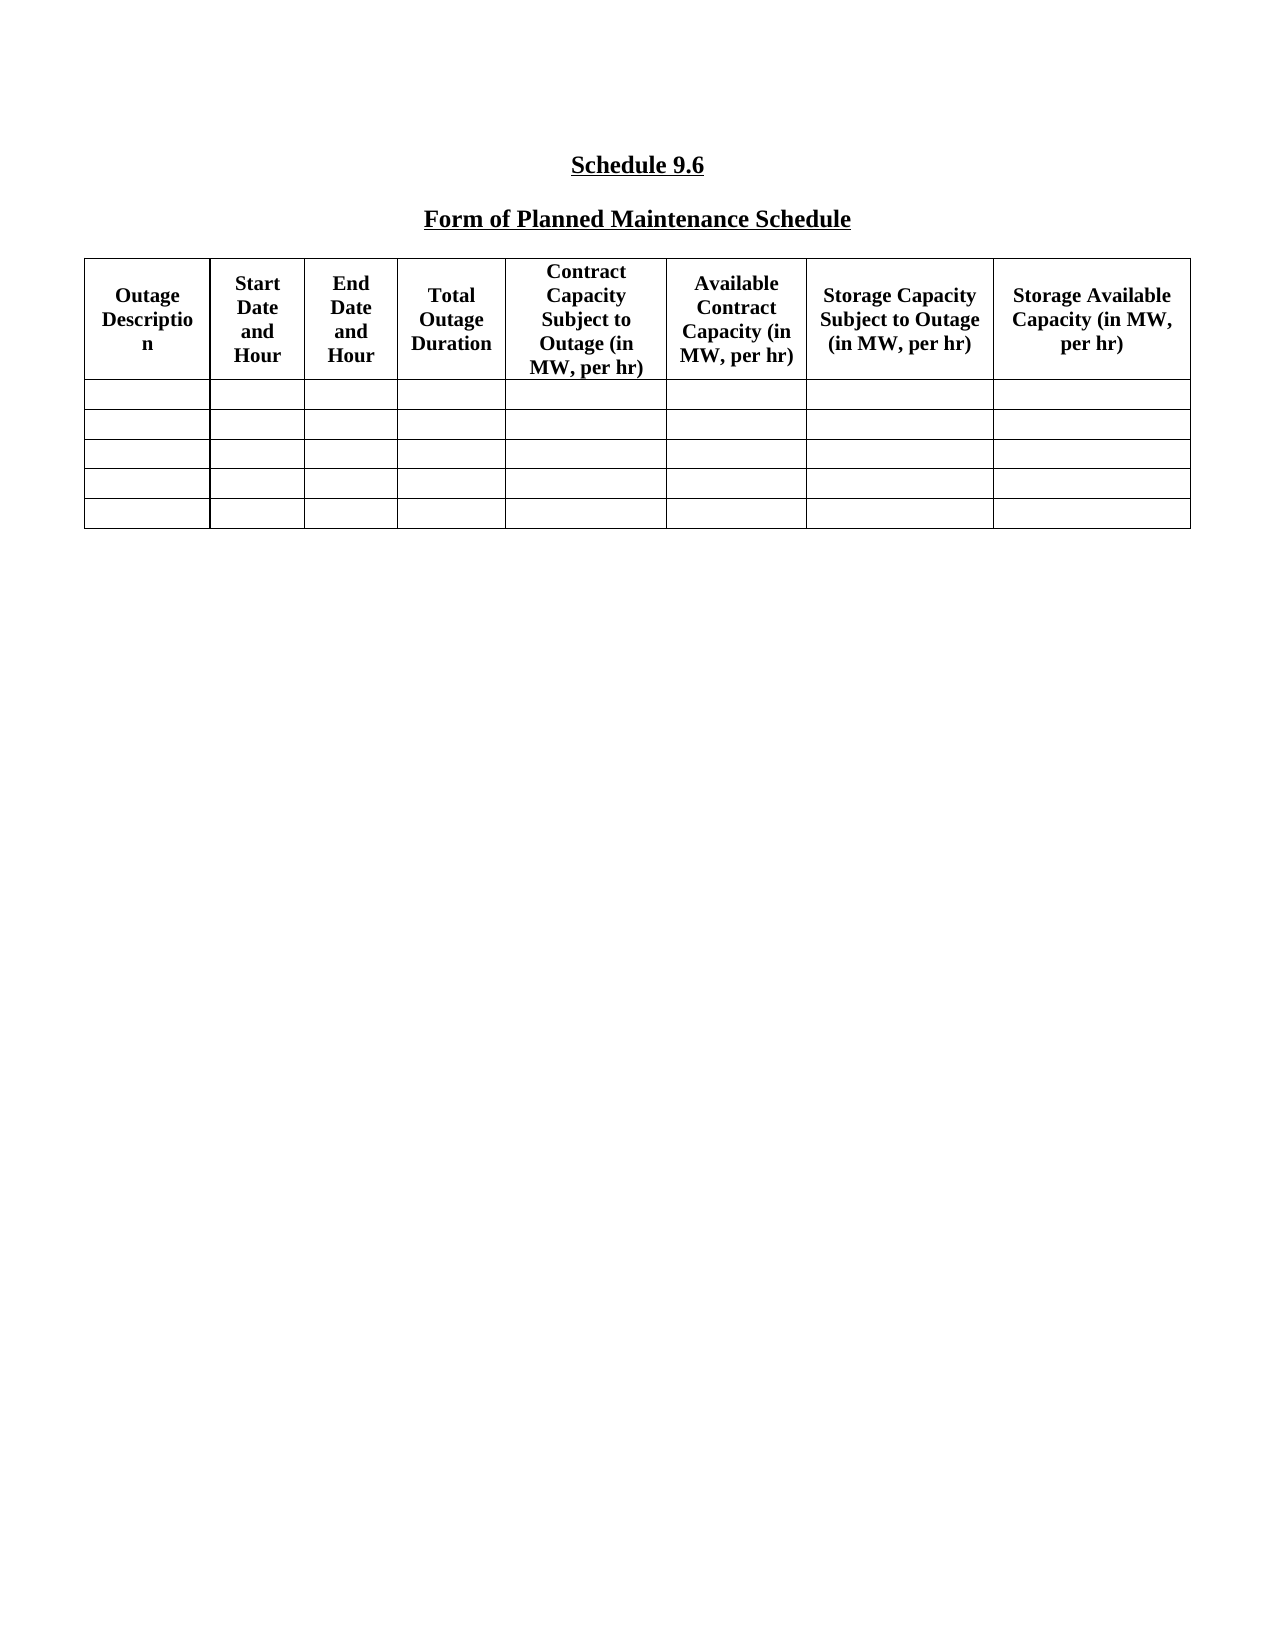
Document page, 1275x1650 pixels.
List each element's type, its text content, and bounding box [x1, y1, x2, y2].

table_cell [211, 380, 304, 409]
table_cell [994, 380, 1190, 409]
table_cell [305, 469, 397, 498]
table_header Outage Description [85, 259, 209, 379]
table_cell [807, 410, 993, 438]
table_cell [211, 440, 304, 468]
table_header End Date and Hour [305, 259, 397, 379]
table_cell [85, 410, 209, 438]
table_cell [85, 380, 209, 409]
table_cell [506, 380, 666, 409]
text Schedule 9.6 [156, 150, 1118, 179]
table_cell [807, 380, 993, 409]
table_cell [85, 469, 209, 498]
table_cell [667, 380, 806, 409]
table_header Total Outage Duration [398, 259, 505, 379]
table_cell [807, 469, 993, 498]
table_header Available Contract Capacity (in MW, per hr) [667, 259, 806, 379]
table_cell [305, 440, 397, 468]
table_cell [398, 440, 505, 468]
table_cell [398, 469, 505, 498]
table_cell [305, 410, 397, 438]
table_cell [506, 499, 666, 528]
table_cell [85, 440, 209, 468]
table_cell [994, 499, 1190, 528]
table_cell [398, 380, 505, 409]
table_cell [211, 469, 304, 498]
table_header Storage Capacity Subject to Outage (in MW, per hr) [807, 259, 993, 379]
table_header Start Date and Hour [211, 259, 304, 379]
table_cell [398, 410, 505, 438]
table_cell [85, 499, 209, 528]
table_cell [807, 440, 993, 468]
table_cell [667, 469, 806, 498]
table_cell [667, 410, 806, 438]
table_cell [667, 440, 806, 468]
table_cell [994, 410, 1190, 438]
table_cell [994, 440, 1190, 468]
title Form of Planned Maintenance Schedule [156, 204, 1118, 232]
table_cell [506, 440, 666, 468]
table_cell [667, 499, 806, 528]
table_cell [506, 469, 666, 498]
table_header Storage Available Capacity (in MW, per hr) [994, 259, 1190, 379]
table_cell [994, 469, 1190, 498]
table_cell [807, 499, 993, 528]
table_cell [305, 499, 397, 528]
table_cell [398, 499, 505, 528]
table_cell [211, 499, 304, 528]
table_header Contract Capacity Subject to Outage (in MW, per hr) [506, 259, 666, 379]
table_cell [506, 410, 666, 438]
table_cell [305, 380, 397, 409]
table_cell [211, 410, 304, 438]
